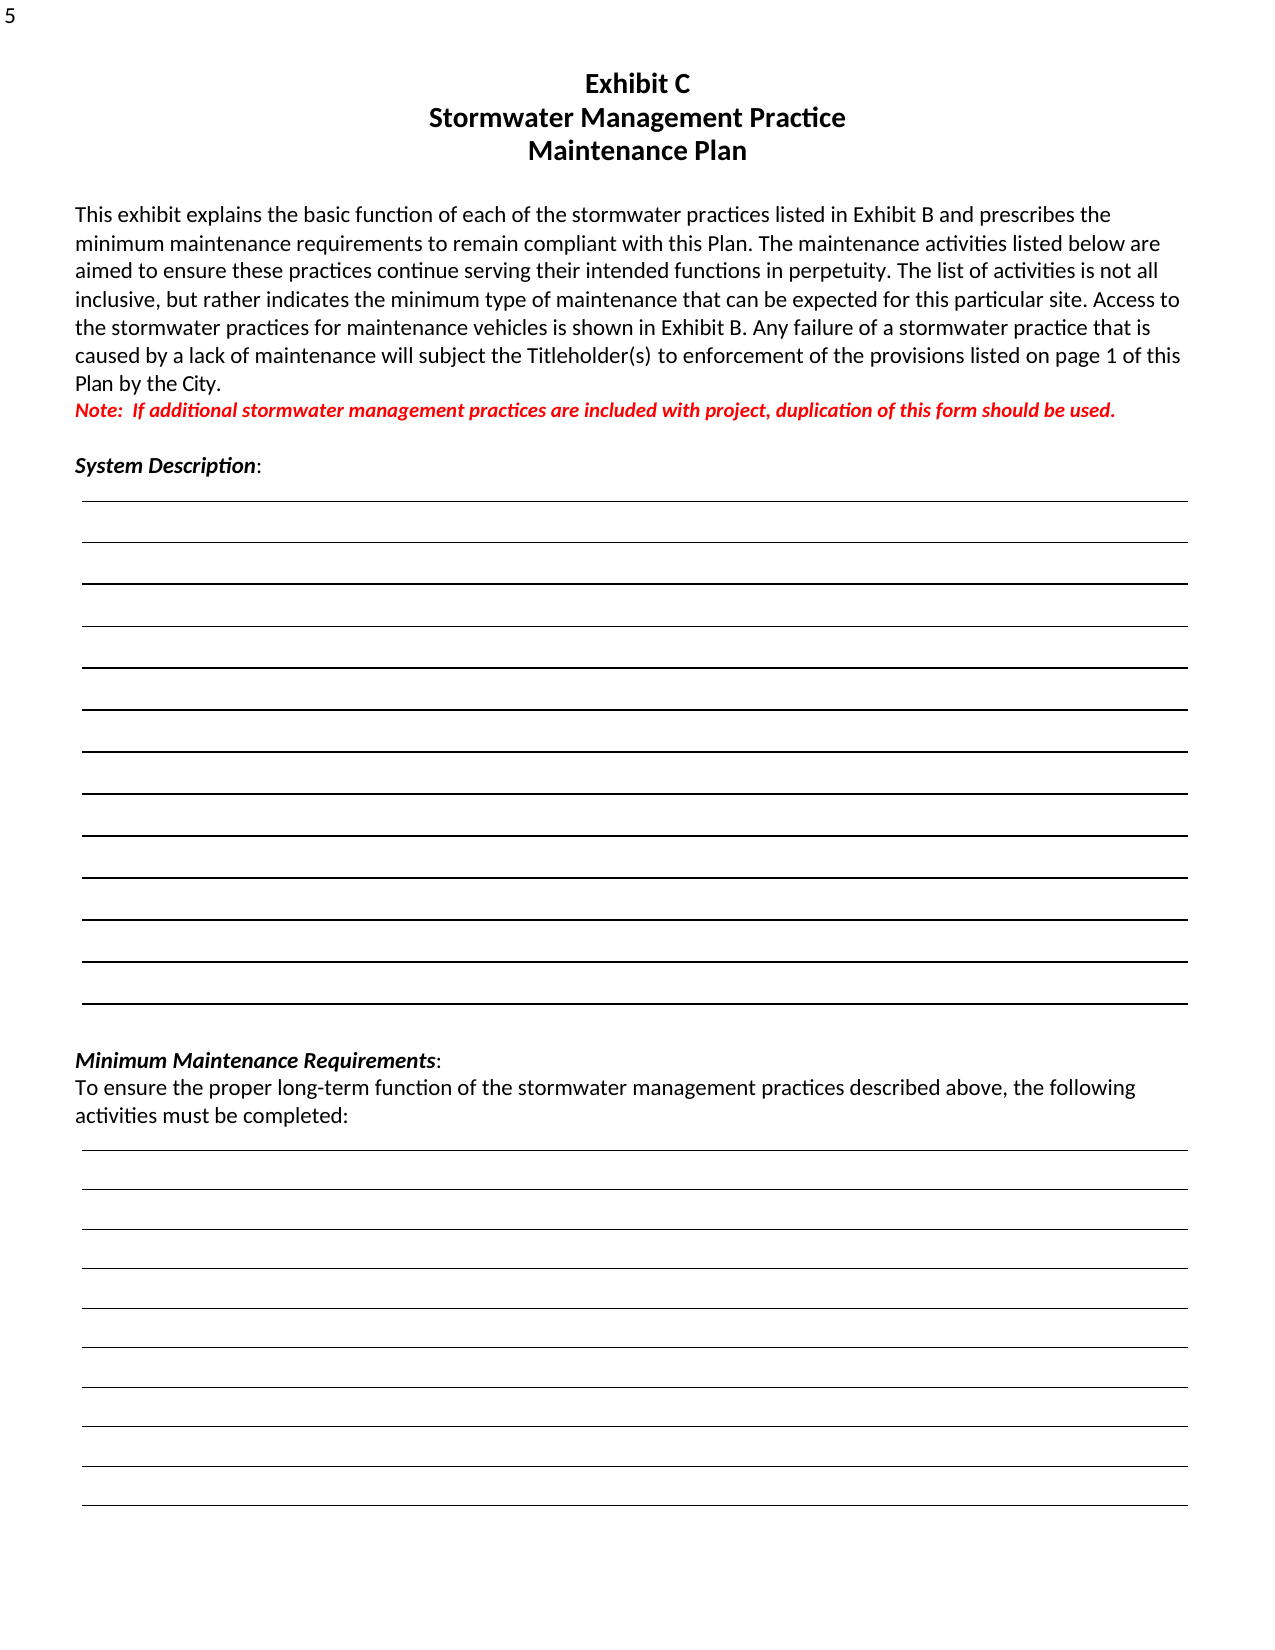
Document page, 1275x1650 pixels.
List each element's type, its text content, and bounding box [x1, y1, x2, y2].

text To ensure the proper long-term function of the stormwater management practices described above, the following activities must be completed: [75, 1073, 1193, 1129]
text Stormwater Management Practice Maintenance Plan [382, 101, 893, 167]
text This exhibit explains the basic function of each of the stormwater practices listed in Exhibit B and prescribes the minimum maintenance requirements to remain compliant with this Plan. The maintenance activities listed below are aimed to ensure these practices continue serving their intended functions in perpetuity. The list of activities is not all inclusive, but rather indicates the minimum type of maintenance that can be expected for this particular site. Access to the stormwater practices for maintenance vehicles is shown in Exhibit B. Any failure of a stormwater practice that is caused by a lack of maintenance will subject the Titleholder(s) to enforcement of the provisions listed on page 1 of this Plan by the City. [75, 201, 1199, 397]
subtitle Exhibit C [382, 67, 893, 101]
subtitle System Description: [75, 451, 1212, 479]
text Note: If additional stormwater management practices are included with project, duplication of this form should be used. [75, 397, 1199, 422]
subtitle Minimum Maintenance Requirements: [75, 1049, 1212, 1073]
